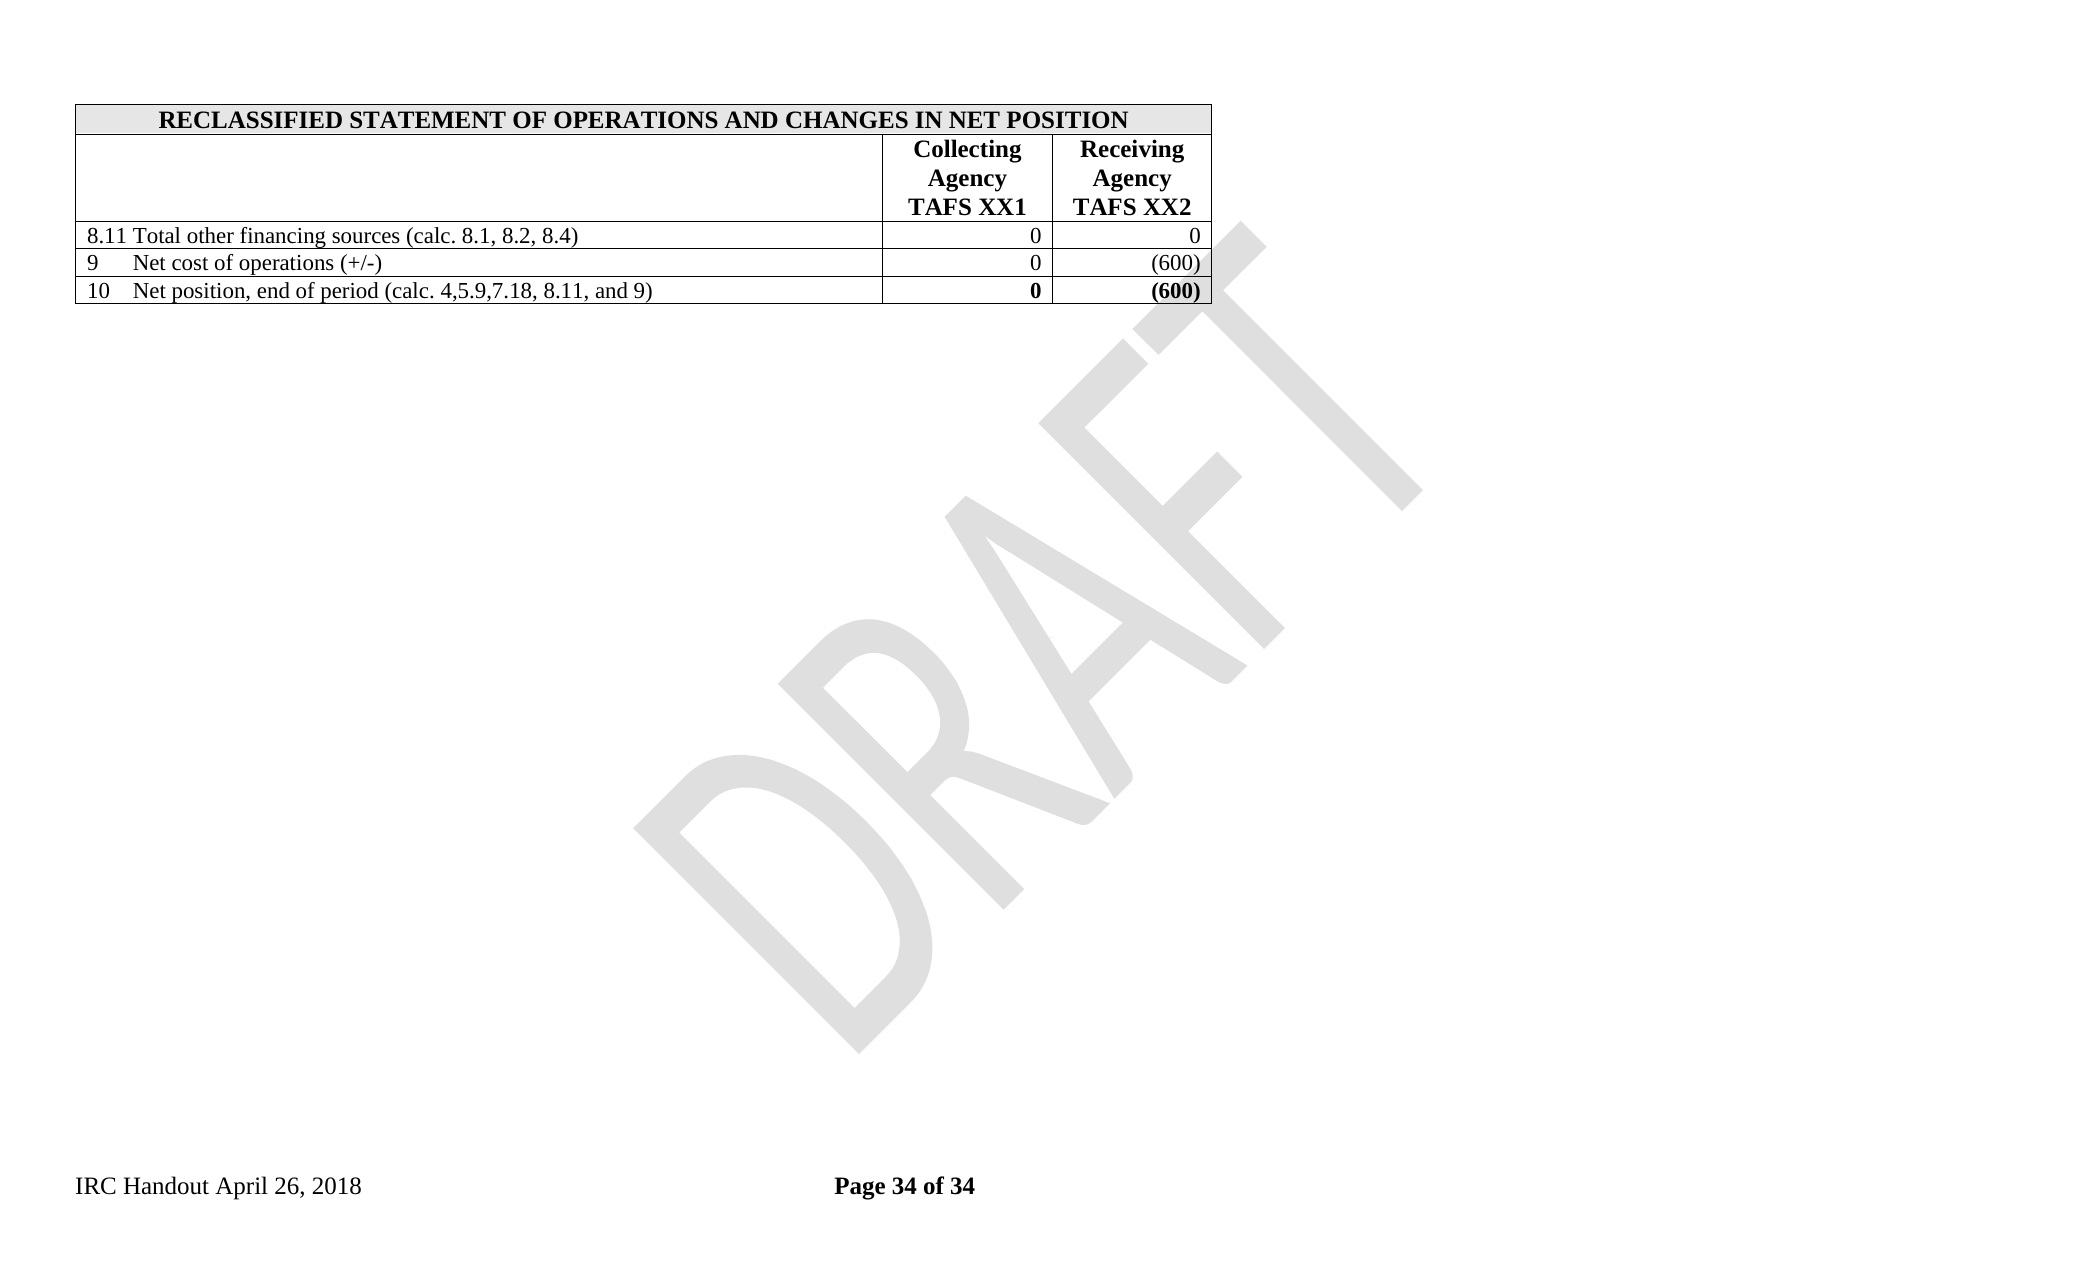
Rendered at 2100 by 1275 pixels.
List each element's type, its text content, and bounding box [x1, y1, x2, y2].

table_cell 0 [883, 277, 1052, 303]
table_cell 10 Net position, end of period (calc. 4,5.9,7.18, 8.11, and 9) [76, 277, 882, 303]
table_cell 0 [883, 249, 1052, 276]
table_cell 0 [1053, 222, 1211, 248]
table_cell (600) [1053, 249, 1211, 276]
table_cell Collecting Agency TAFS XX1 [883, 135, 1052, 221]
table_cell 0 [883, 222, 1052, 248]
table_cell (600) [1053, 277, 1211, 303]
table_cell [76, 135, 882, 221]
table_cell 9 Net cost of operations (+/-) [76, 249, 882, 276]
table_header RECLASSIFIED STATEMENT OF OPERATIONS AND CHANGES IN NET POSITION [76, 105, 1211, 133]
table_cell 8.11 Total other financing sources (calc. 8.1, 8.2, 8.4) [76, 222, 882, 248]
table_cell Receiving Agency TAFS XX2 [1053, 135, 1211, 221]
